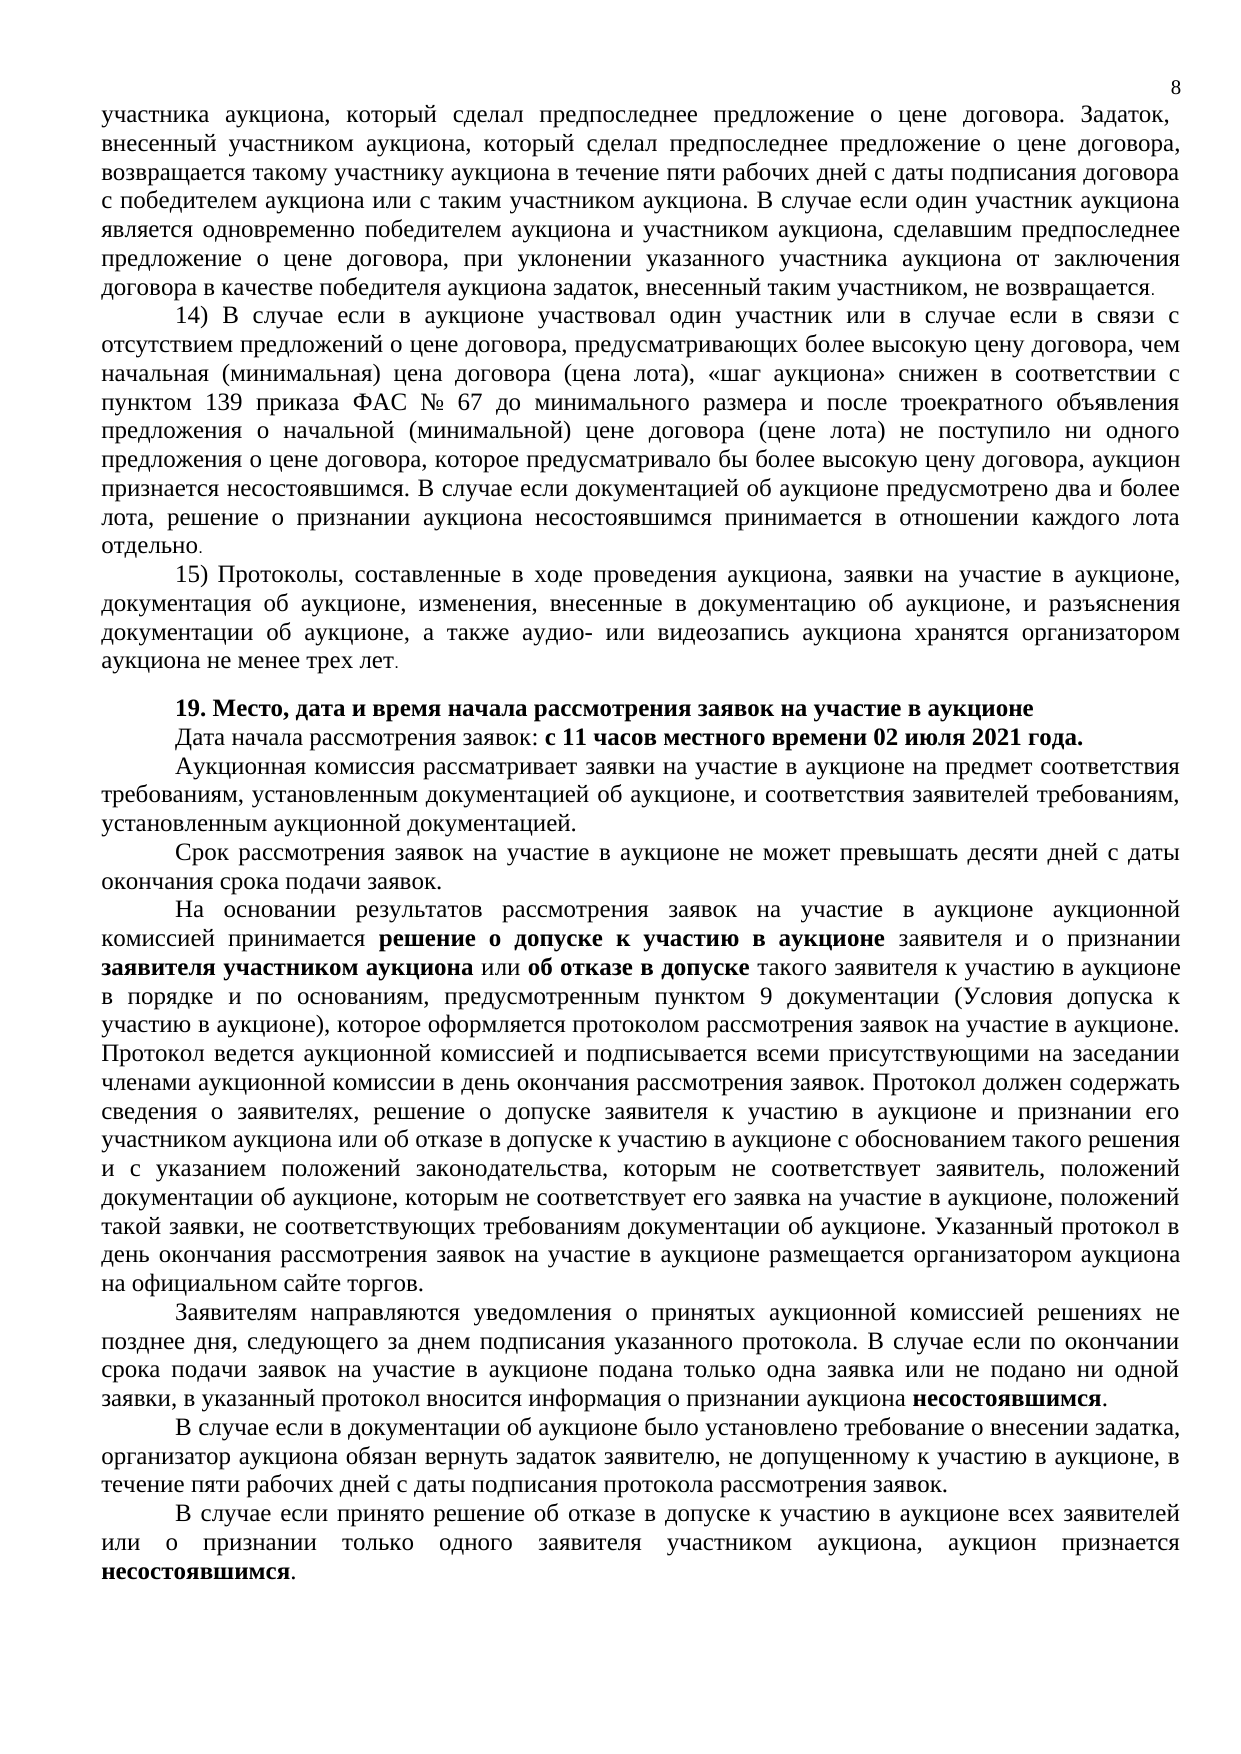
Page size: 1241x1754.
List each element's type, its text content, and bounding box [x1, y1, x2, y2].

text Заявителям направляются уведомления о принятых аукционной комиссией решениях не позднее дня, следующего за днем подписания указанного протокола. В случае если по окончании срока подачи заявок на участие в аукционе подана только одна заявка или не подано ни одной заявки, в указанный протокол вносится информация о признании аукциона несостоявшимся. [101, 1297, 1181, 1412]
text 14) В случае если в аукционе участвовал один участник или в случае если в связи с отсутствием предложений о цене договора, предусматривающих более высокую цену договора, чем начальная (минимальная) цена договора (цена лота), «шаг аукциона» снижен в соответствии с пунктом 139 приказа ФАС № 67 до минимального размера и после троекратного объявления предложения о начальной (минимальной) цене договора (цене лота) не поступило ни одного предложения о цене договора, которое предусматривало бы более высокую цену договора, аукцион признается несостоявшимся. В случае если документацией об аукционе предусмотрено два и более лота, решение о признании аукциона несостоявшимся принимается в отношении каждого лота отдельно. [101, 300, 1181, 559]
text В случае если в документации об аукционе было установлено требование о внесении задатка, организатор аукциона обязан вернуть задаток заявителю, не допущенному к участию в аукционе, в течение пяти рабочих дней с даты подписания протокола рассмотрения заявок. [101, 1412, 1181, 1498]
list Место, дата и время начала рассмотрения заявок на участие в аукционе [175, 693, 1181, 722]
text Дата начала рассмотрения заявок: с 11 часов местного времени 02 июля 2021 года. [101, 722, 1181, 751]
text В случае если принято решение об отказе в допуске к участию в аукционе всех заявителей или о признании только одного заявителя участником аукциона, аукцион признается несостоявшимся. [101, 1498, 1181, 1584]
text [101, 99, 1181, 300]
text 15) Протоколы, составленные в ходе проведения аукциона, заявки на участие в аукционе, документация об аукционе, изменения, внесенные в документацию об аукционе, и разъяснения документации об аукционе, а также аудио- или видеозапись аукциона хранятся организатором аукциона не менее трех лет. [101, 559, 1181, 674]
text Срок рассмотрения заявок на участие в аукционе не может превышать десяти дней с даты окончания срока подачи заявок. [101, 837, 1181, 894]
text Аукционная комиссия рассматривает заявки на участие в аукционе на предмет соответствия требованиям, установленным документацией об аукционе, и соответствия заявителей требованиям, установленным аукционной документацией. [101, 751, 1181, 837]
text На основании результатов рассмотрения заявок на участие в аукционе аукционной комиссией принимается решение о допуске к участию в аукционе заявителя и о признании заявителя участником аукциона или об отказе в допуске такого заявителя к участию в аукционе в порядке и по основаниям, предусмотренным пунктом 9 документации (Условия допуска к участию в аукционе), которое оформляется протоколом рассмотрения заявок на участие в аукционе. Протокол ведется аукционной комиссией и подписывается всеми присутствующими на заседании членами аукционной комиссии в день окончания рассмотрения заявок. Протокол должен содержать сведения о заявителях, решение о допуске заявителя к участию в аукционе и признании его участником аукциона или об отказе в допуске к участию в аукционе с обоснованием такого решения и с указанием положений законодательства, которым не соответствует заявитель, положений документации об аукционе, которым не соответствует его заявка на участие в аукционе, положений такой заявки, не соответствующих требованиям документации об аукционе. Указанный протокол в день окончания рассмотрения заявок на участие в аукционе размещается организатором аукциона на официальном сайте торгов. [101, 894, 1181, 1297]
